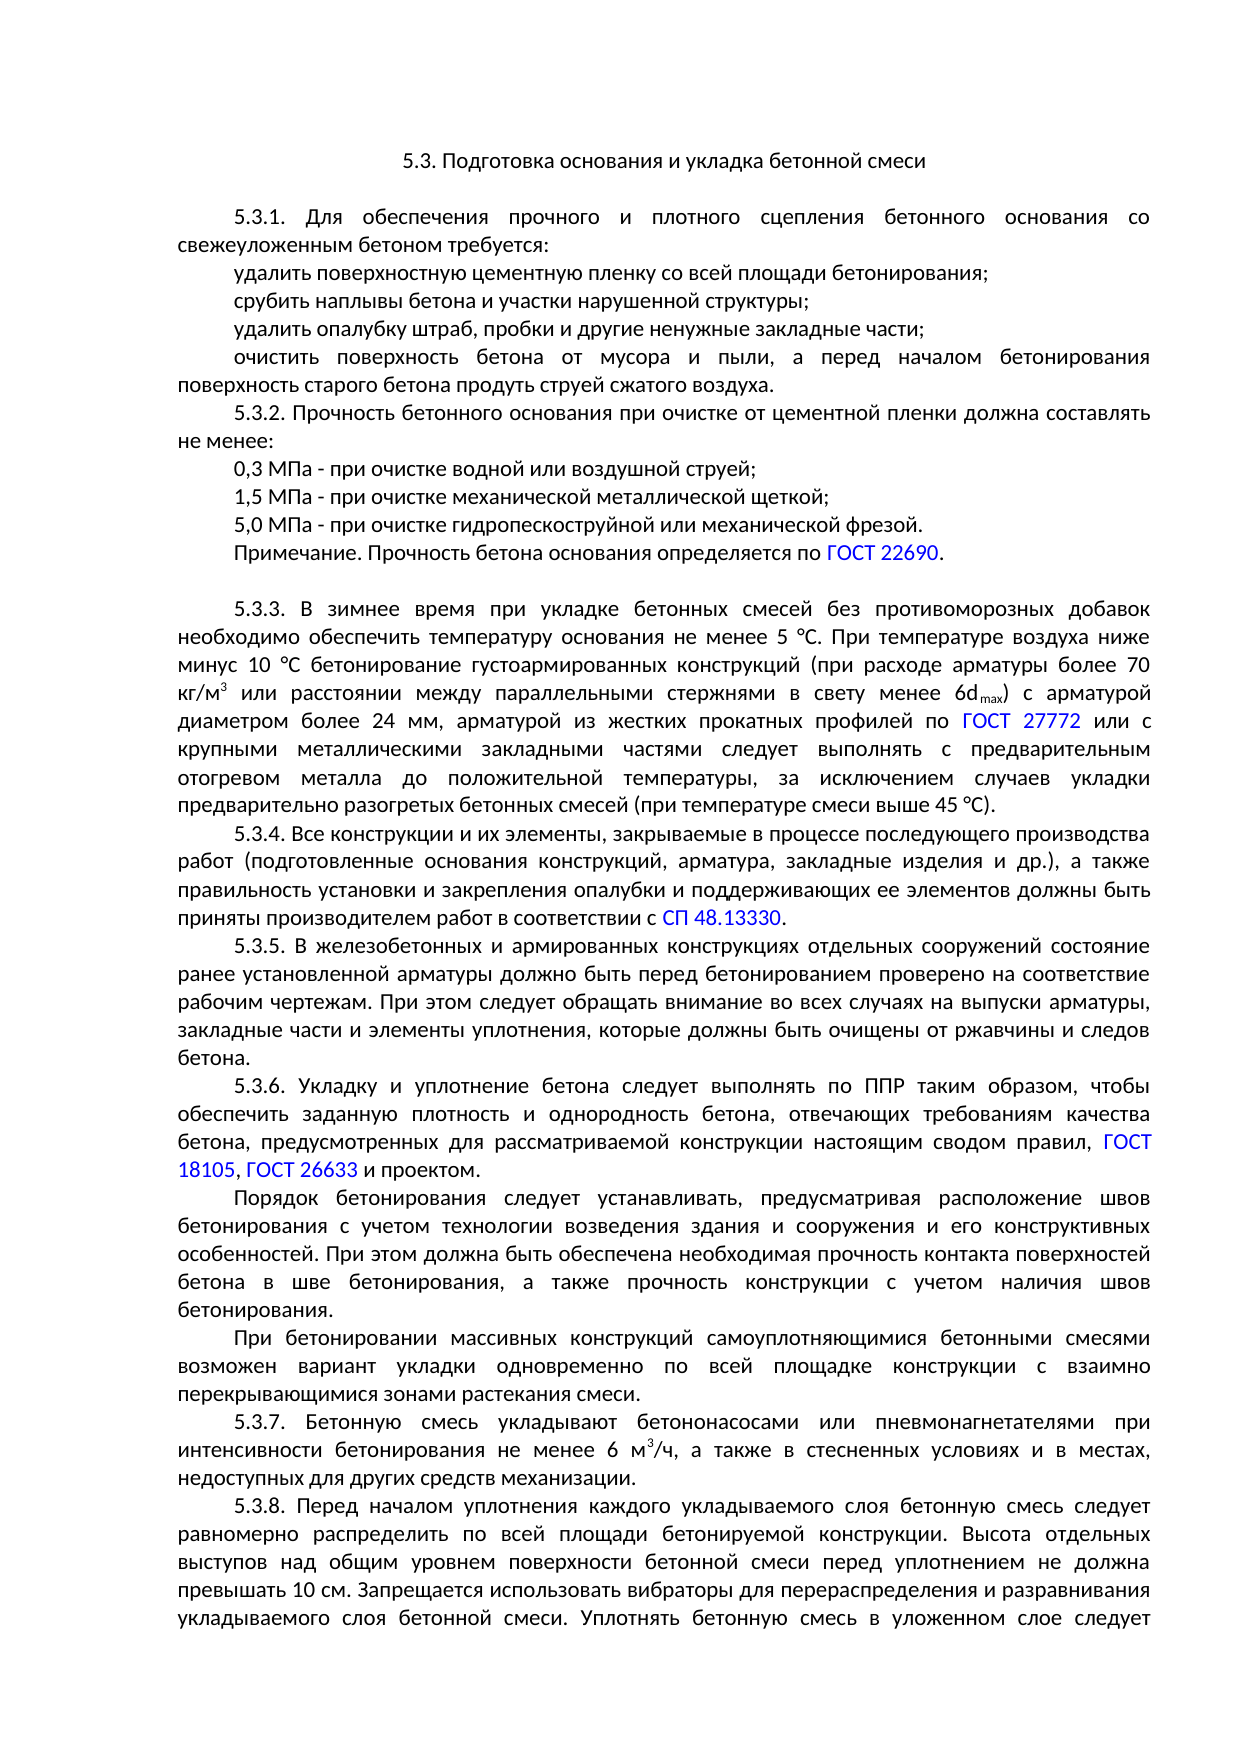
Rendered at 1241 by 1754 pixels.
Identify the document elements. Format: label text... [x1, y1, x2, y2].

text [177, 1491, 1152, 1631]
text 5.3.2. Прочность бетонного основания при очистке от цементной пленки должна составлять не менее: [177, 398, 1152, 454]
text 5.3.5. В железобетонных и армированных конструкциях отдельных сооружений состояние ранее установленной арматуры должно быть перед бетонированием проверено на соответствие рабочим чертежам. При этом следует обращать внимание во всех случаях на выпуски арматуры, закладные части и элементы уплотнения, которые должны быть очищены от ржавчины и следов бетона. [177, 931, 1152, 1071]
text 5.3. Подготовка основания и укладка бетонной смеси [177, 146, 1152, 174]
text 1,5 МПа - при очистке механической металлической щеткой; [177, 482, 1152, 510]
text 5.3.3. В зимнее время при укладке бетонных смесей без противоморозных добавок необходимо обеспечить температуру основания не менее 5 °C. При температуре воздуха ниже минус 10 °C бетонирование густоармированных конструкций (при расходе арматуры более 70 кг/м3 или расстоянии между параллельными стержнями в свету менее 6dmax) с арматурой диаметром более 24 мм, арматурой из жестких прокатных профилей по ГОСТ 27772 или с крупными металлическими закладными частями следует выполнять с предварительным отогревом металла до положительной температуры, за исключением случаев укладки предварительно разогретых бетонных смесей (при температуре смеси выше 45 °C). [177, 594, 1152, 819]
text При бетонировании массивных конструкций самоуплотняющимися бетонными смесями возможен вариант укладки одновременно по всей площадке конструкции с взаимно перекрывающимися зонами растекания смеси. [177, 1323, 1152, 1407]
text 5.3.7. Бетонную смесь укладывают бетононасосами или пневмонагнетателями при интенсивности бетонирования не менее 6 м3/ч, а также в стесненных условиях и в местах, недоступных для других средств механизации. [177, 1407, 1152, 1491]
text 5,0 МПа - при очистке гидропескоструйной или механической фрезой. [177, 510, 1152, 538]
text 5.3.1. Для обеспечения прочного и плотного сцепления бетонного основания со свежеуложенным бетоном требуется: [177, 202, 1152, 258]
text удалить поверхностную цементную пленку со всей площади бетонирования; [177, 258, 1152, 286]
text срубить наплывы бетона и участки нарушенной структуры; [177, 286, 1152, 314]
text Примечание. Прочность бетона основания определяется по ГОСТ 22690. [177, 538, 1152, 566]
text удалить опалубку штраб, пробки и другие ненужные закладные части; [177, 314, 1152, 342]
text 0,3 МПа - при очистке водной или воздушной струей; [177, 454, 1152, 482]
text очистить поверхность бетона от мусора и пыли, а перед началом бетонирования поверхность старого бетона продуть струей сжатого воздуха. [177, 342, 1152, 398]
text 5.3.6. Укладку и уплотнение бетона следует выполнять по ППР таким образом, чтобы обеспечить заданную плотность и однородность бетона, отвечающих требованиям качества бетона, предусмотренных для рассматриваемой конструкции настоящим сводом правил, ГОСТ 18105, ГОСТ 26633 и проектом. [177, 1071, 1152, 1183]
text 5.3.4. Все конструкции и их элементы, закрываемые в процессе последующего производства работ (подготовленные основания конструкций, арматура, закладные изделия и др.), а также правильность установки и закрепления опалубки и поддерживающих ее элементов должны быть приняты производителем работ в соответствии с СП 48.13330. [177, 819, 1152, 931]
text Порядок бетонирования следует устанавливать, предусматривая расположение швов бетонирования с учетом технологии возведения здания и сооружения и его конструктивных особенностей. При этом должна быть обеспечена необходимая прочность контакта поверхностей бетона в шве бетонирования, а также прочность конструкции с учетом наличия швов бетонирования. [177, 1183, 1152, 1323]
